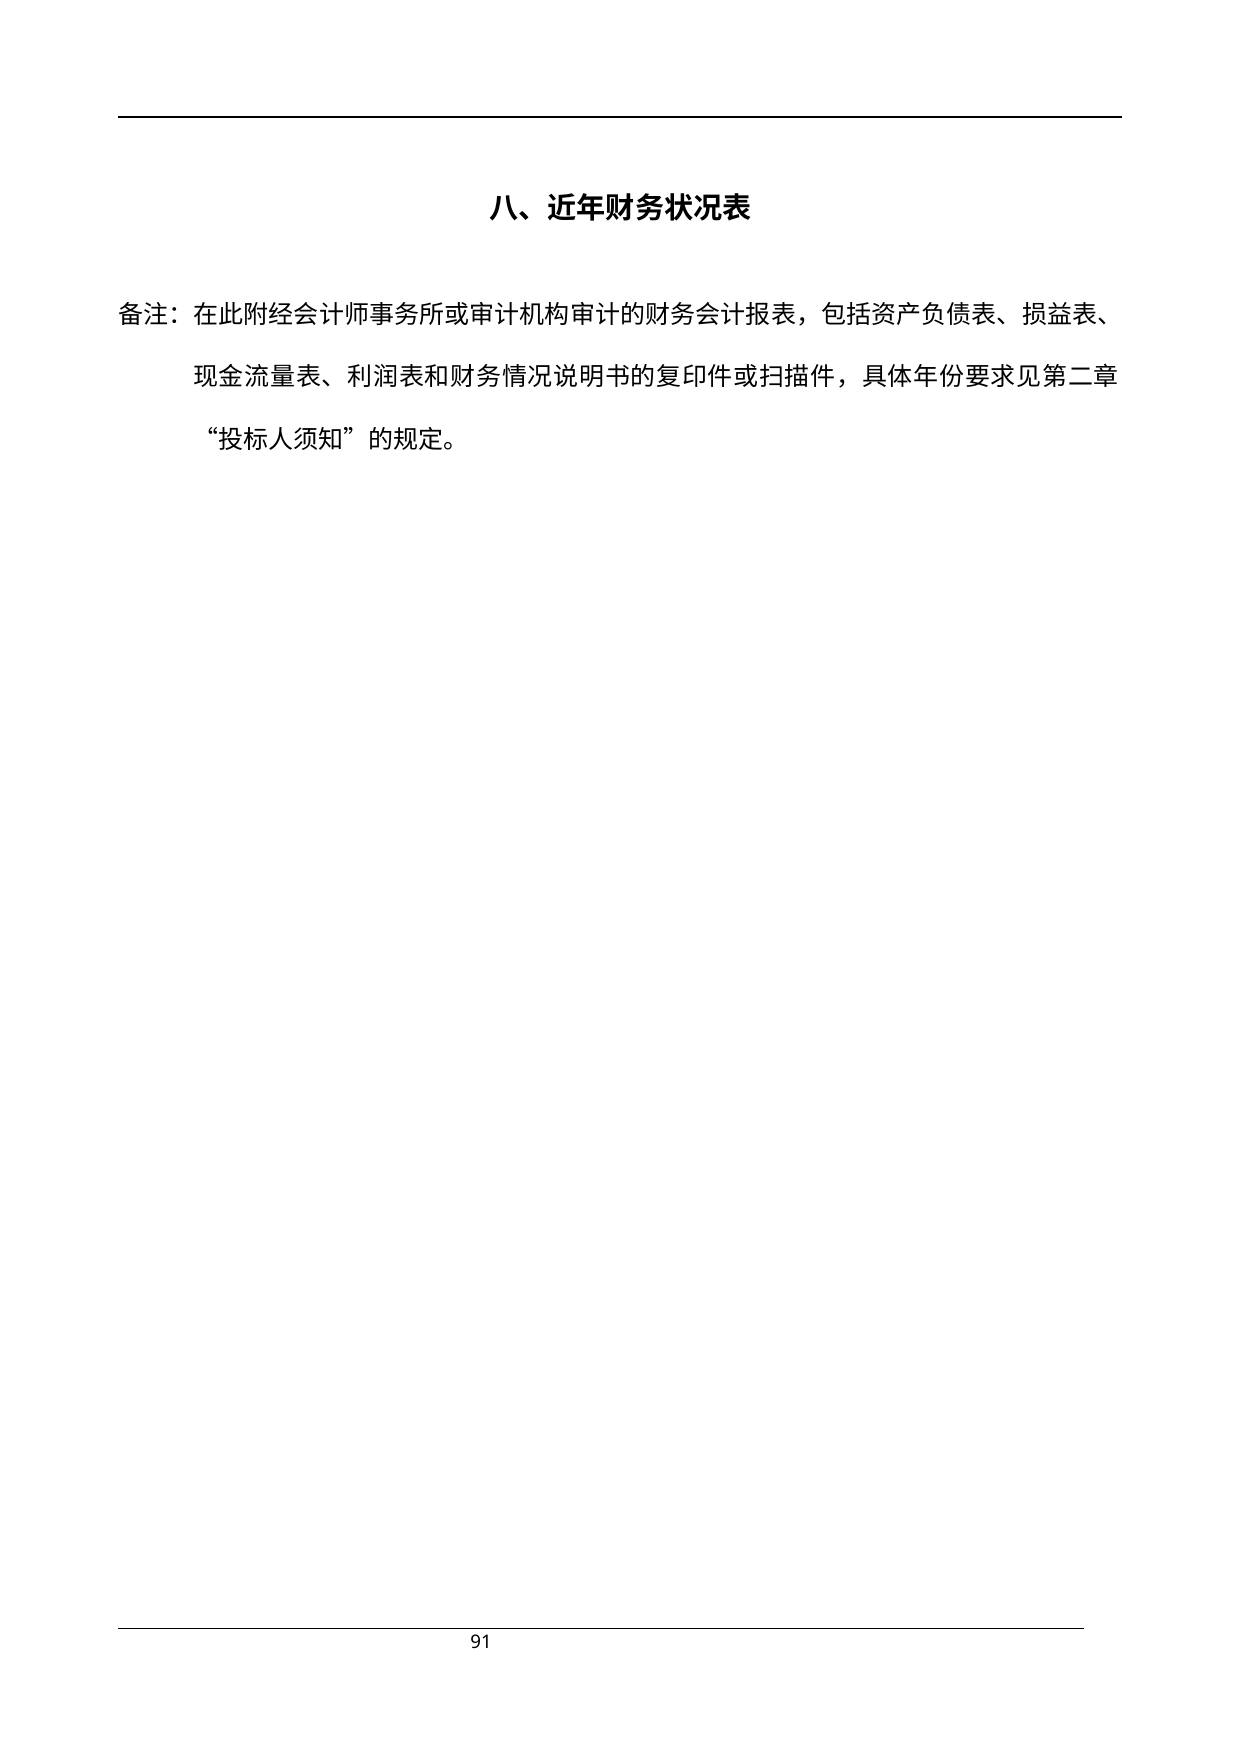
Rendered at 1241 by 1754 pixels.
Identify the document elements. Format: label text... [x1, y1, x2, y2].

subtitle 八、近年财务状况表 [118, 182, 1122, 230]
text 备注：在此附经会计师事务所或审计机构审计的财务会计报表，包括资产负债表、损益表、现金流量表、利润表和财务情况说明书的复印件或扫描件，具体年份要求见第二章“投标人须知”的规定。 [118, 288, 1122, 461]
